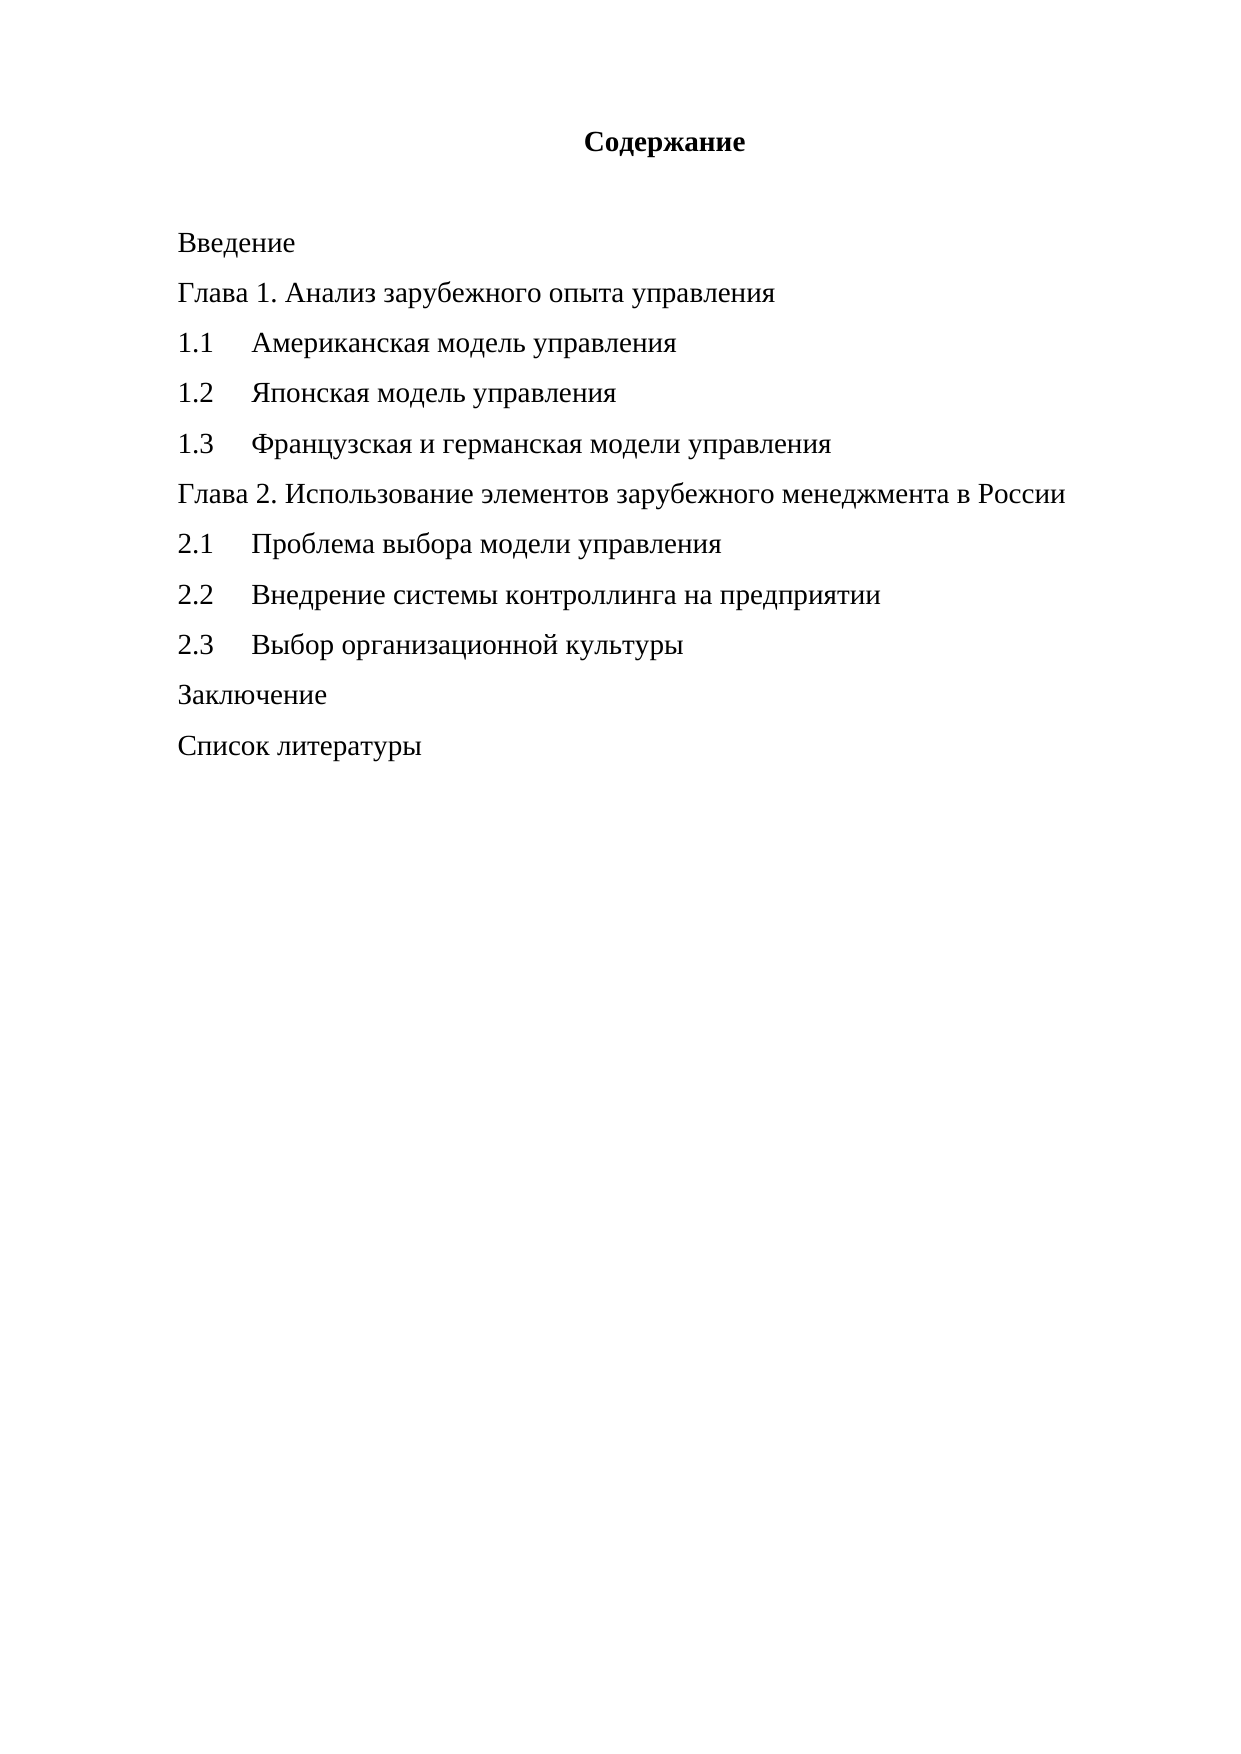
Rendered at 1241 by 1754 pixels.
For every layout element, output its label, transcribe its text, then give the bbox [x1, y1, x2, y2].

list Проблема выбора модели управления [177, 527, 1152, 560]
text Глава 2. Использование элементов зарубежного менеджмента в России [177, 476, 1152, 510]
text Введение [177, 225, 1152, 258]
text Заключение [177, 677, 1152, 711]
list Французская и германская модели управления [177, 426, 1152, 459]
text Содержание [177, 124, 1152, 158]
text Список литературы [177, 728, 1152, 761]
list Внедрение системы контроллинга на предприятии [177, 577, 1152, 610]
text Глава 1. Анализ зарубежного опыта управления [177, 275, 1152, 308]
list Японская модель управления [177, 376, 1152, 409]
list Выбор организационной культуры [177, 627, 1152, 661]
list Американская модель управления [177, 325, 1152, 359]
